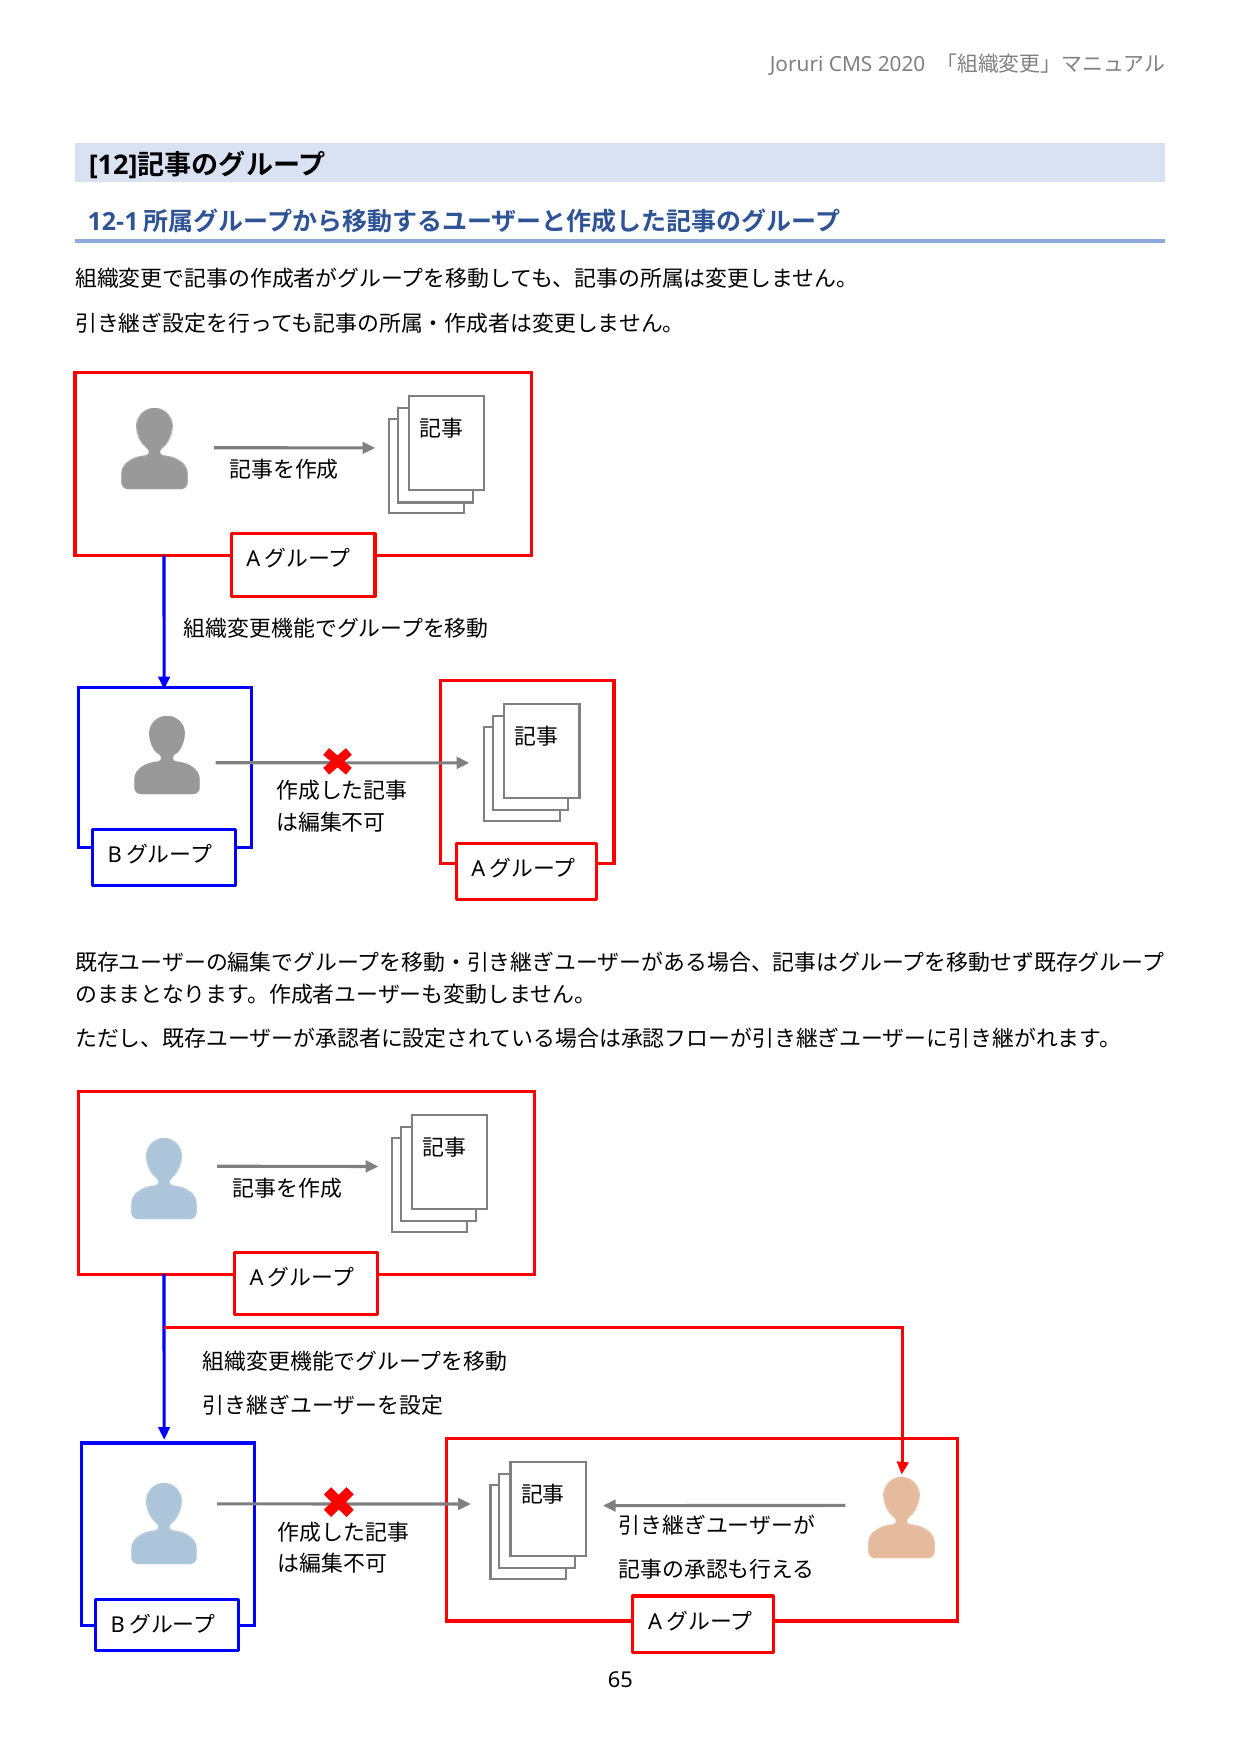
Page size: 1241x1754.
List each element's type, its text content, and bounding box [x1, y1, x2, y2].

text 既存ユーザーの編集でグループを移動・引き継ぎユーザーがある場合、記事はグループを移動せず既存グループのままとなります。作成者ユーザーも変動しません。 [75, 945, 1165, 1008]
picture [118, 403, 191, 492]
text 引き継ぎ設定を行っても記事の所属・作成者は変更しません。 [75, 306, 1165, 337]
text [12]記事のグループ [75, 143, 1165, 182]
text 12-1所属グループから移動するユーザーと作成した記事のグループ [75, 201, 1165, 239]
text 組織変更で記事の作成者がグループを移動しても、記事の所属は変更しません。 [75, 261, 1165, 293]
text ただし、既存ユーザーが承認者に設定されている場合は承認フローが引き継ぎユーザーに引き継がれます。 [75, 1021, 1165, 1052]
picture [131, 711, 204, 796]
